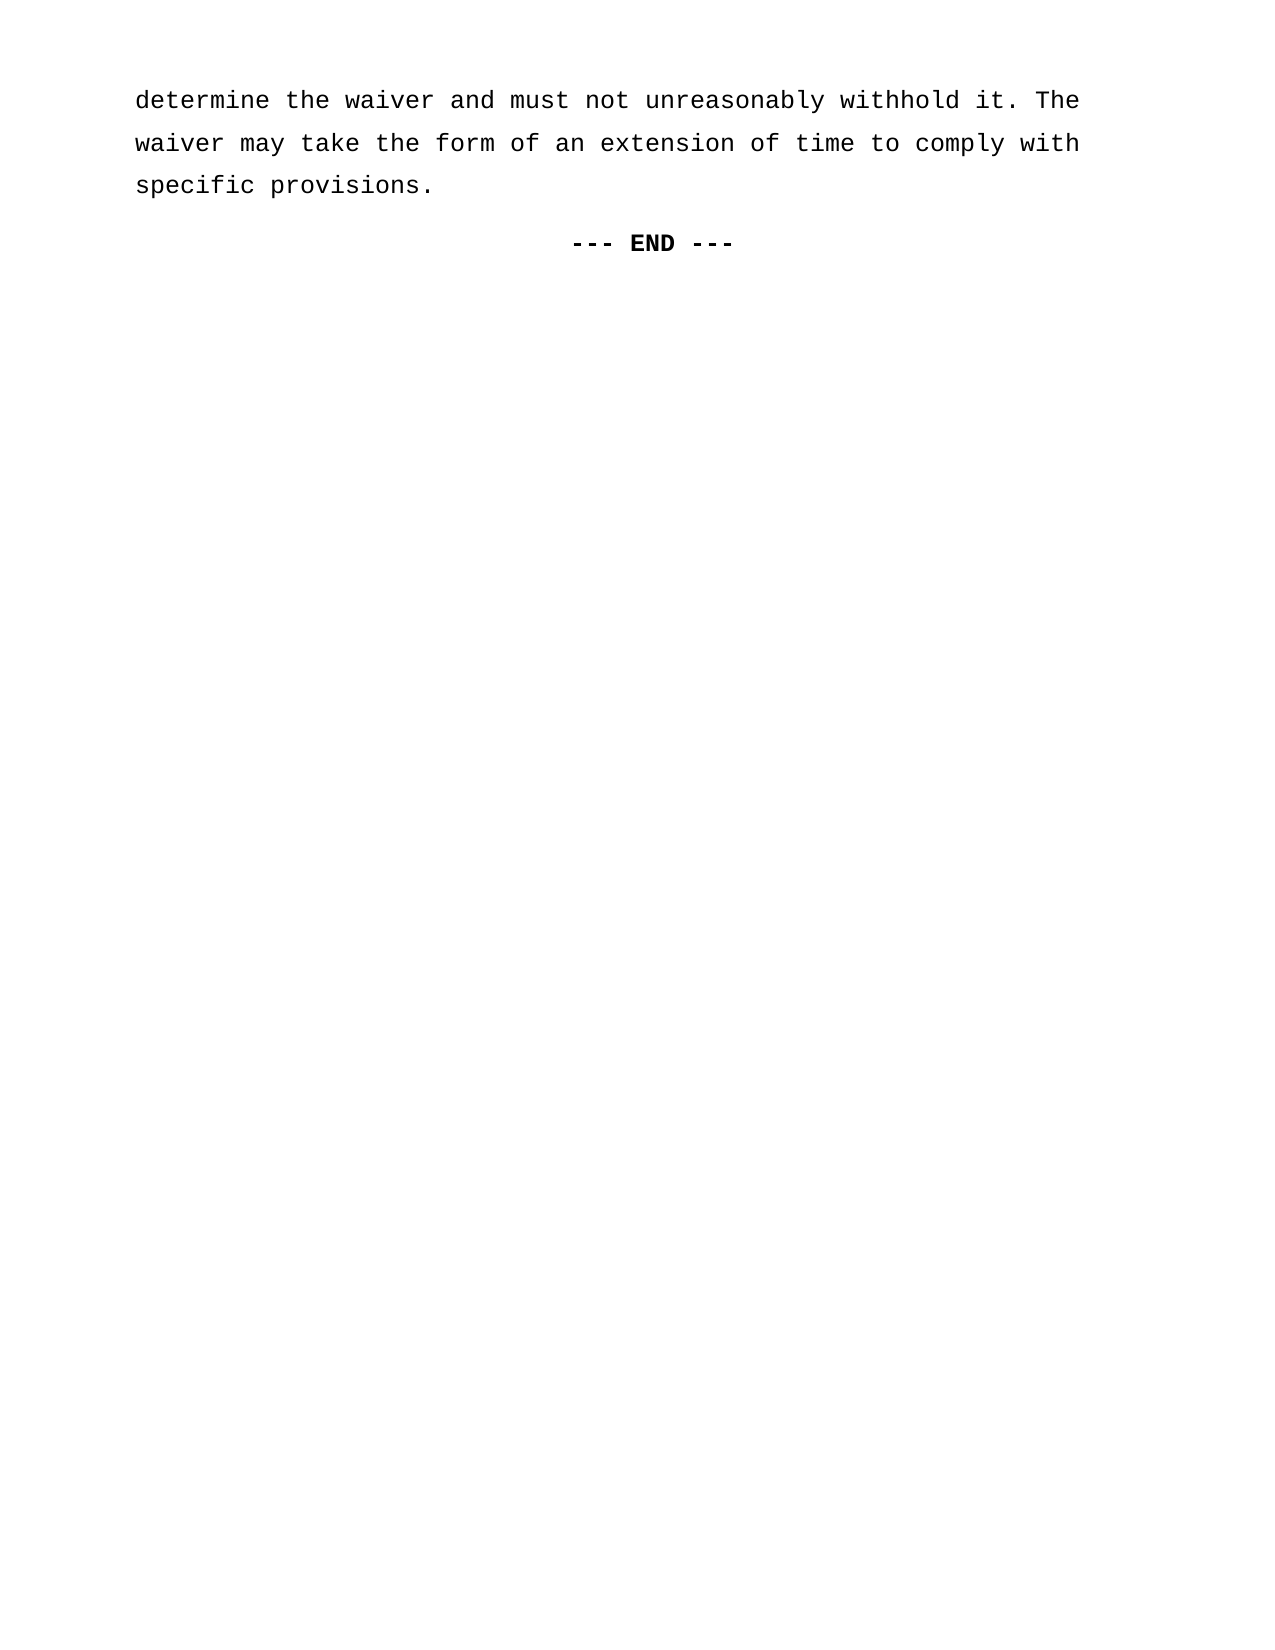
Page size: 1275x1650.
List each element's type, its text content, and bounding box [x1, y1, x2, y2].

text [135, 75, 1170, 202]
text --- END --- [135, 231, 1170, 259]
